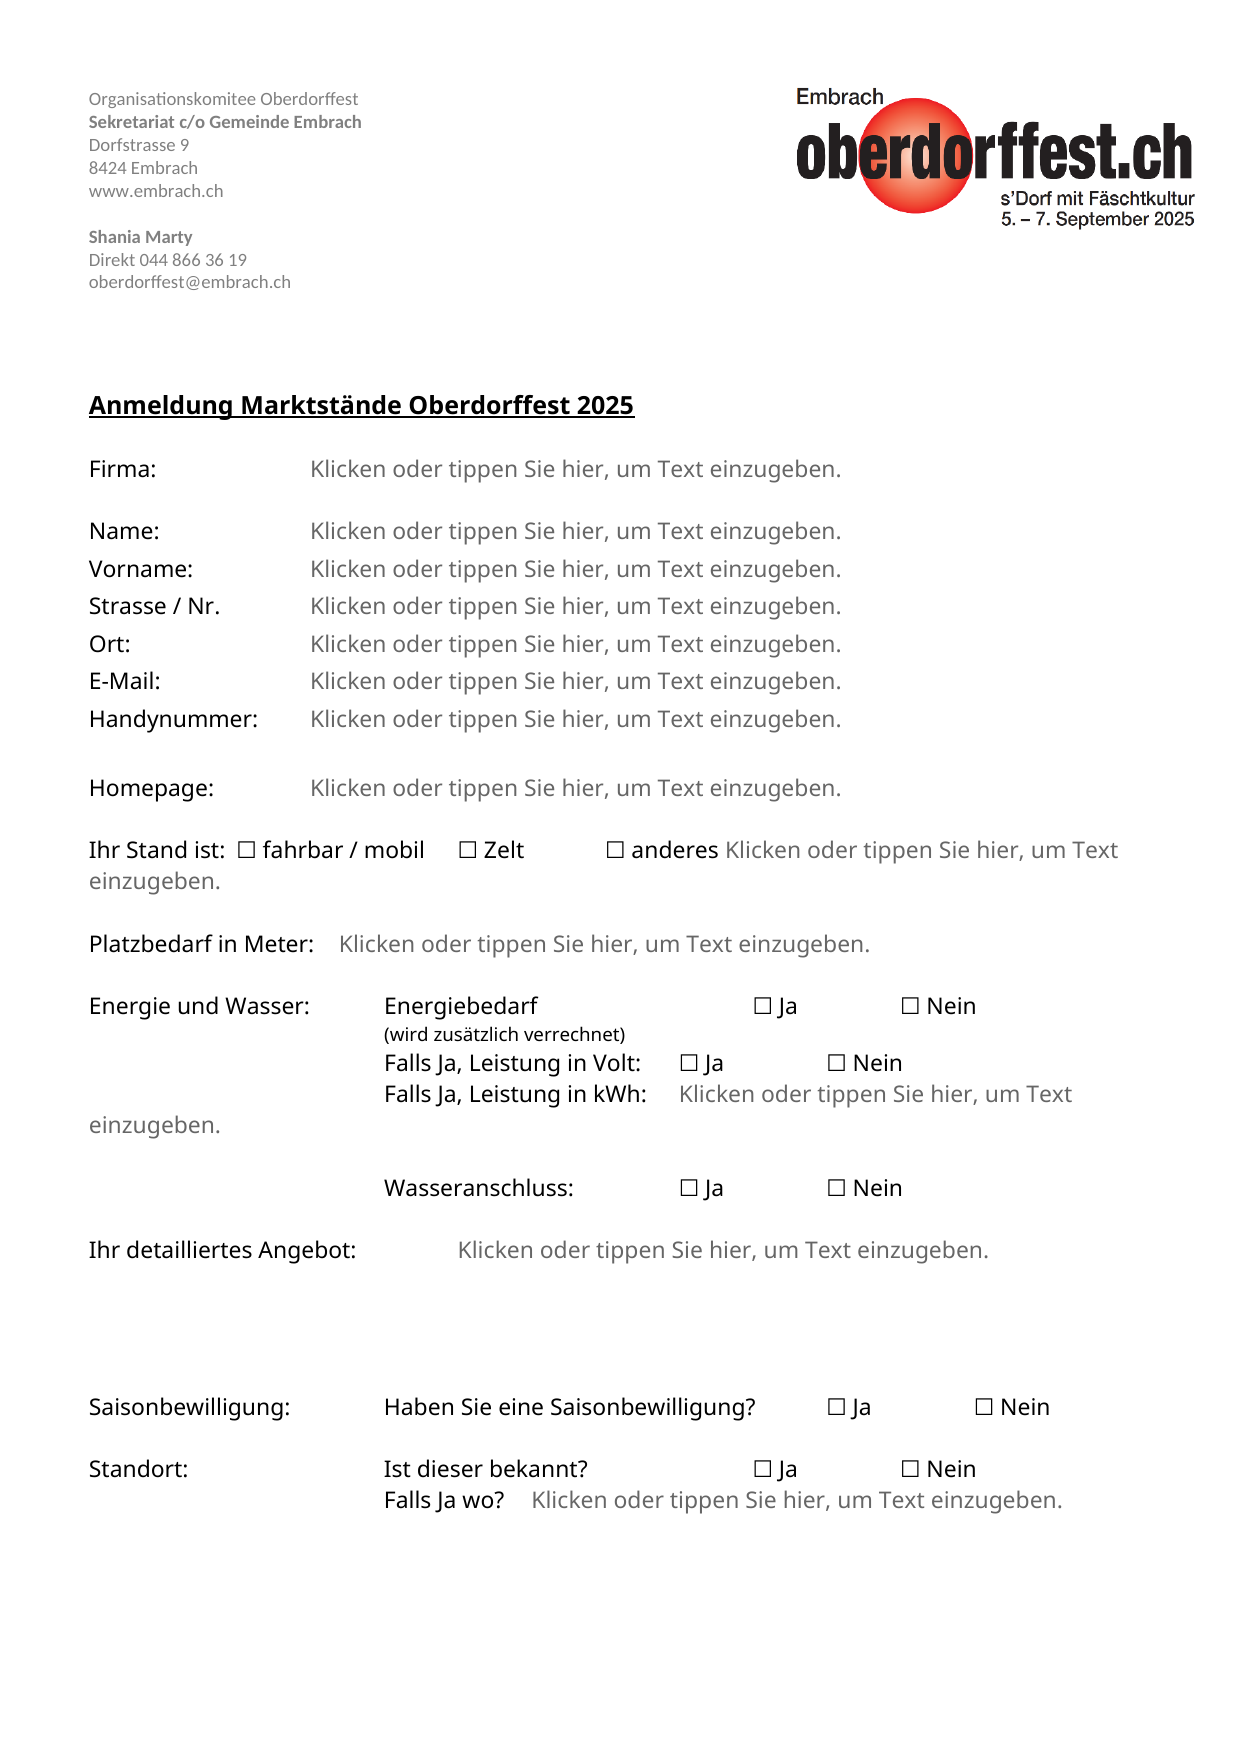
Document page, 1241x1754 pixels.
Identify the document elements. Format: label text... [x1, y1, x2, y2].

text Anmeldung Marktstände Oberdorffest 2025 [89, 387, 1093, 421]
text Firma: [89, 453, 1093, 484]
text Direkt 044 866 36 19 [89, 241, 1090, 264]
text Falls Ja, Leistung in Volt: Ja Nein [89, 1047, 1196, 1078]
text Ihr detailliertes Angebot: [89, 1234, 1196, 1266]
text Shania Marty [89, 218, 1090, 241]
text Standort: Ist dieser bekannt? Ja Nein [89, 1453, 1196, 1484]
text Platzbedarf in Meter: [89, 928, 1196, 959]
text Wasseranschluss: Ja Nein [89, 1172, 1196, 1203]
text Falls Ja wo? [89, 1484, 1196, 1516]
text Organisationskomitee Oberdorffest [89, 82, 1090, 103]
text Falls Ja, Leistung in kWh: [89, 1078, 1196, 1141]
text Saisonbewilligung: Haben Sie eine Saisonbewilligung? Ja Nein [0, 1391, 1196, 1422]
text Ort: [89, 628, 1196, 659]
text oberdorffest@embrach.ch [89, 264, 1090, 294]
text Sekretariat c/o Gemeinde Embrach [89, 103, 1090, 126]
picture [770, 80, 1207, 236]
text Dorfstrasse 9 [89, 126, 1090, 149]
text (wird zusätzlich verrechnet) [89, 1021, 1196, 1047]
text Handynummer: [89, 703, 1226, 734]
text Homepage: [89, 771, 1196, 803]
text Ihr Stand ist: fahrbar / mobil Zelt anderes [89, 834, 1240, 896]
text Vorname: [89, 553, 1240, 584]
text www.embrach.ch [89, 172, 1090, 202]
text E-Mail: [89, 665, 1226, 696]
text Energie und Wasser: Energiebedarf Ja Nein [89, 990, 1196, 1021]
text Strasse / Nr. [89, 590, 1196, 621]
text 8424 Embrach [89, 149, 1090, 172]
text Name: [89, 515, 1240, 546]
